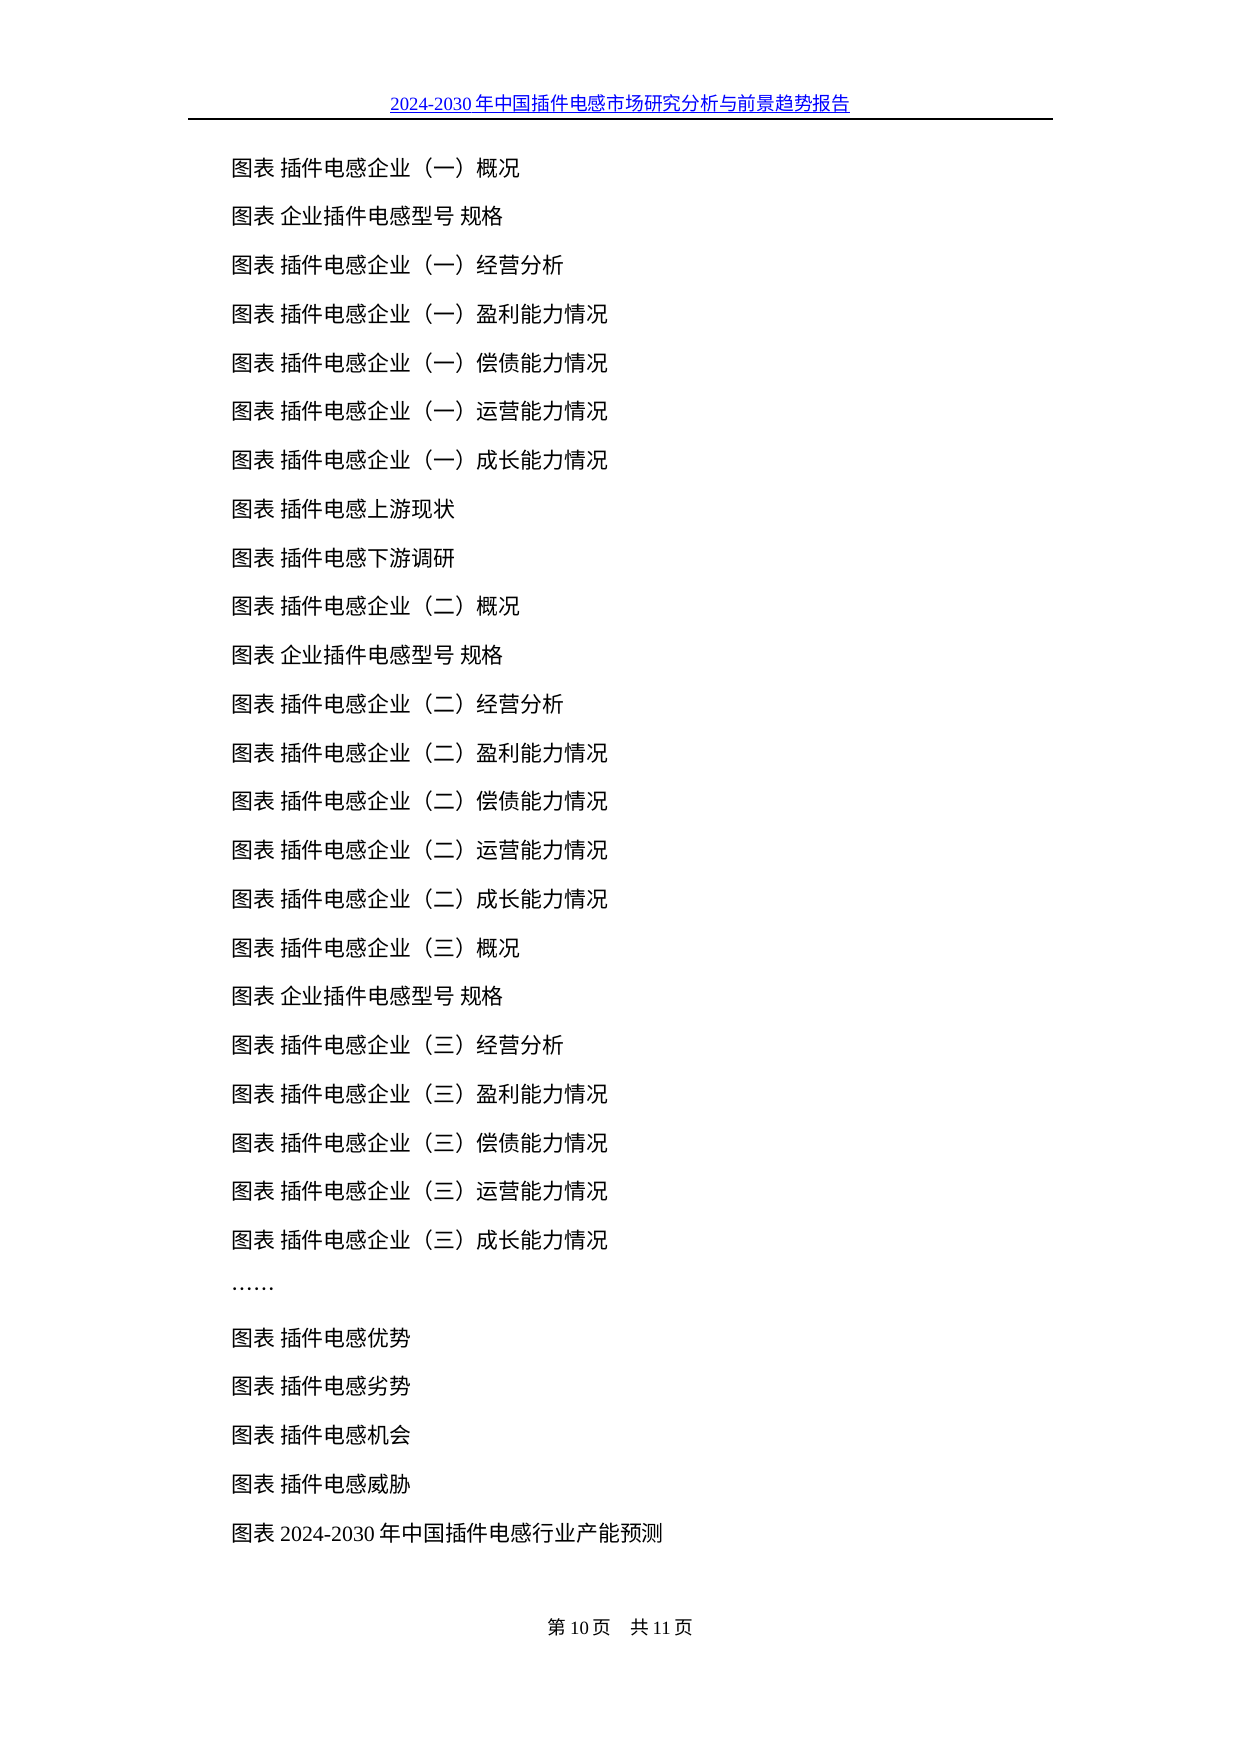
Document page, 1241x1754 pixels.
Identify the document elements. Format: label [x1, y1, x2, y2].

text [187, 150, 1053, 1548]
